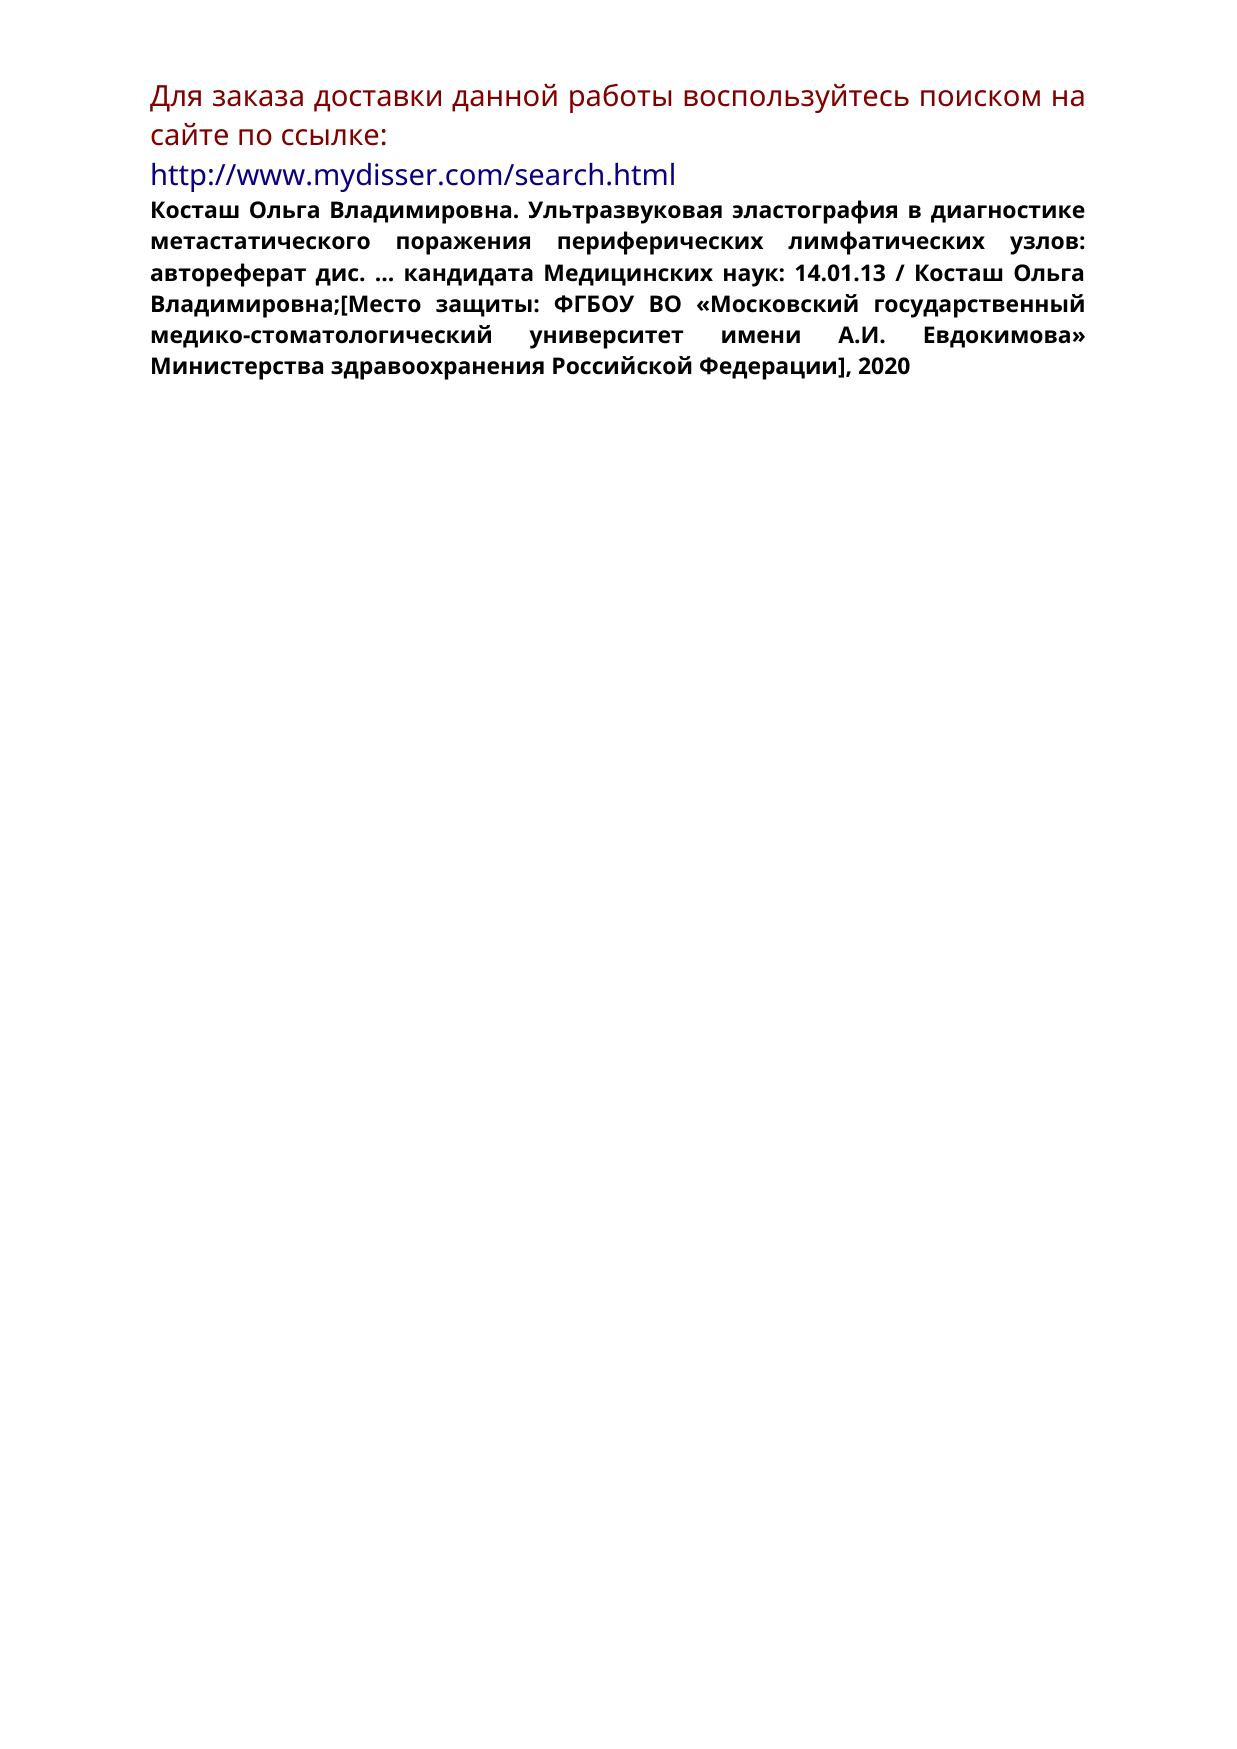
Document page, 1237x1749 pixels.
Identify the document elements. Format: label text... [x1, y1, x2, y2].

text Косташ Ольга Владимировна. Ультразвуковая эластография в диагностике метастатического поражения периферических лимфатических узлов: автореферат дис. ... кандидата Медицинских наук: 14.01.13 / Косташ Ольга Владимировна;[Место защиты: ФГБОУ ВО «Московский государственный медико-стоматологический университет имени А.И. Евдокимова» Министерства здравоохранения Российской Федерации], 2020 [150, 194, 1086, 382]
